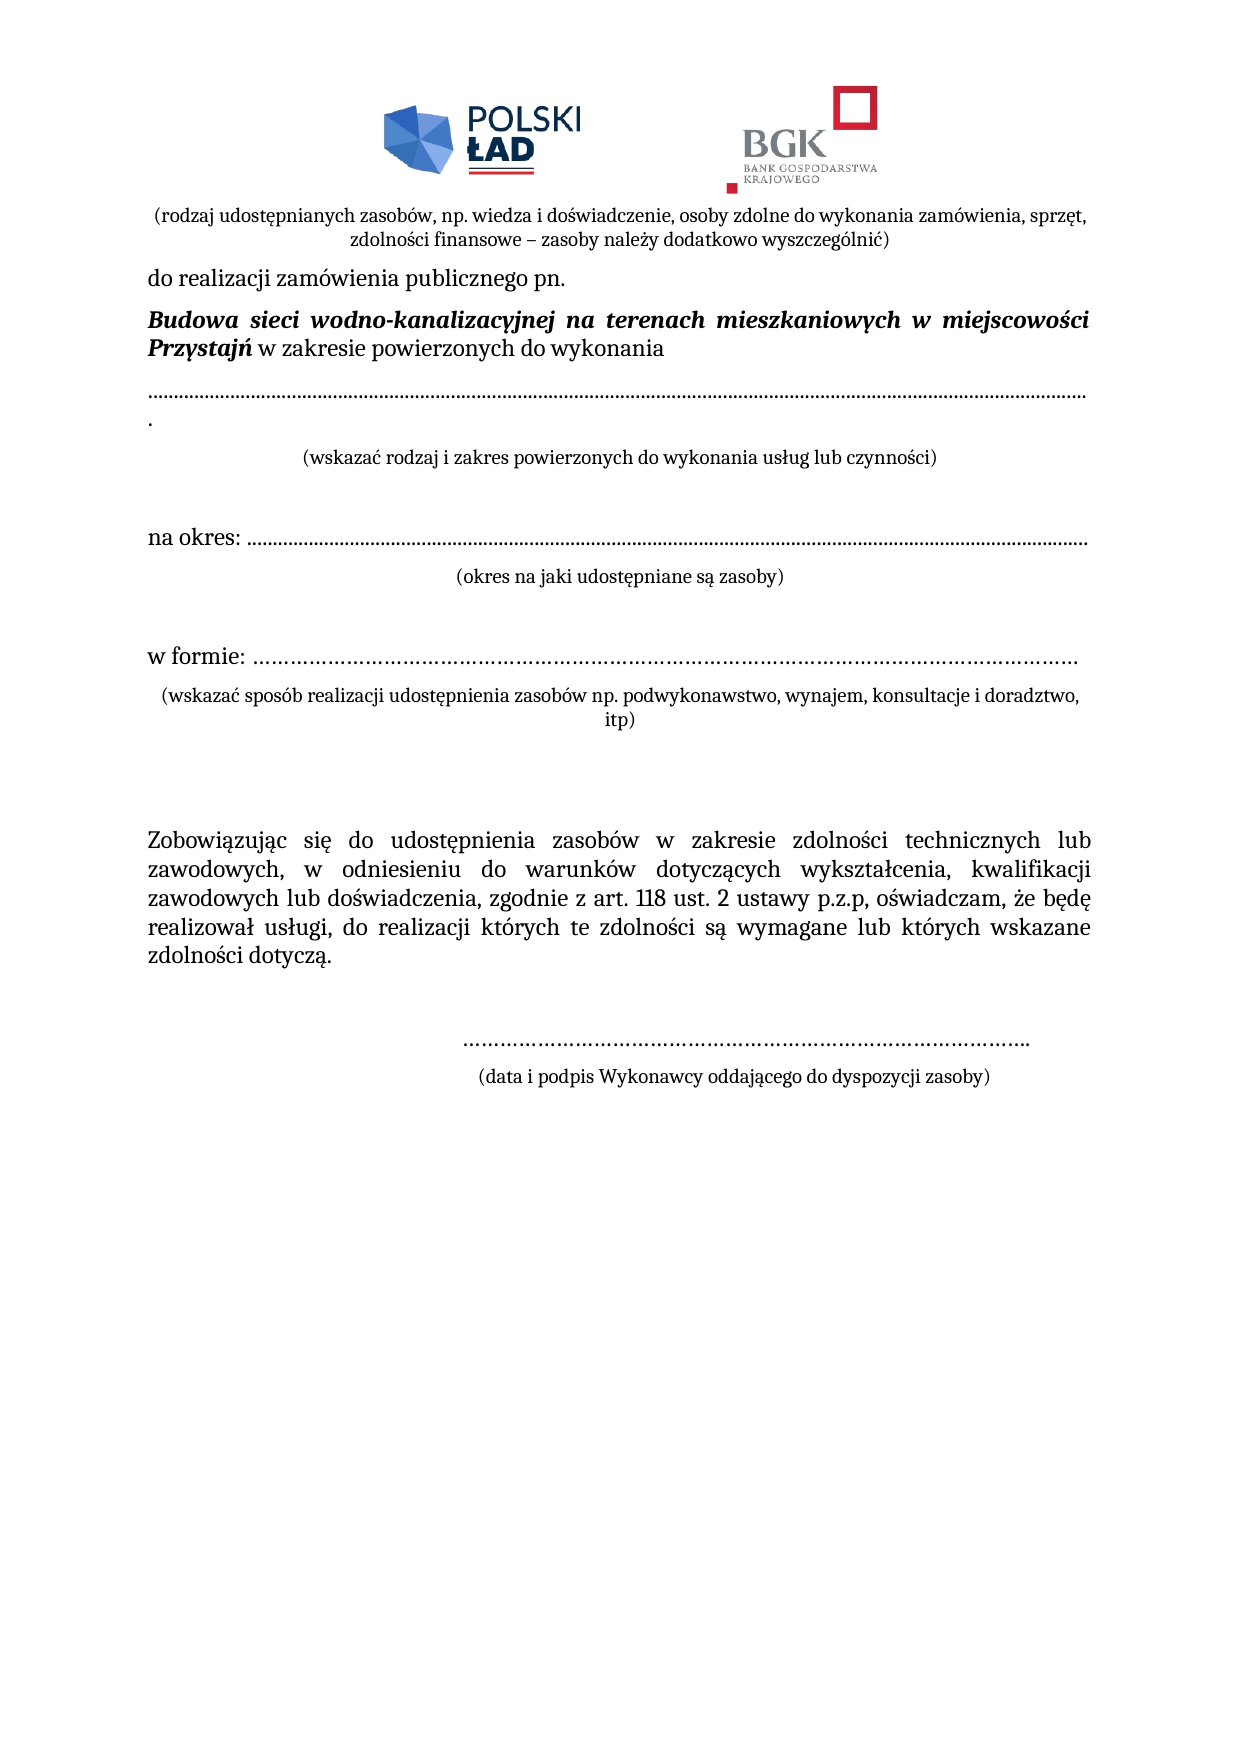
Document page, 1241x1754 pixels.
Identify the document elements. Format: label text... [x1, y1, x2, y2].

text ………………………………………………………………………………. [148, 1024, 1092, 1053]
text (wskazać rodzaj i zakres powierzonych do wykonania usług lub czynności) [148, 446, 1092, 469]
text (okres na jaki udostępniane są zasoby) [148, 564, 1092, 588]
text na okres: .................................................................................................................................................................... [148, 523, 1092, 552]
text Budowa sieci wodno-kanalizacyjnej na terenach mieszkaniowych w miejscowości Przystajń w zakresie powierzonych do wykonania [148, 306, 1092, 363]
text do realizacji zamówienia publicznego pn. [148, 264, 1092, 293]
text Zobowiązując się do udostępnienia zasobów w zakresie zdolności technicznych lub zawodowych, w odniesieniu do warunków dotyczących wykształcenia, kwalifikacji zawodowych lub doświadczenia, zgodnie z art. 118 ust. 2 ustawy p.z.p, oświadczam, że będę realizował usługi, do realizacji których te zdolności są wymagane lub których wskazane zdolności dotyczą. [148, 826, 1092, 970]
text (rodzaj udostępnianych zasobów, np. wiedza i doświadczenie, osoby zdolne do wykonania zamówienia, sprzęt, zdolności finansowe – zasoby należy dodatkowo wyszczególnić) [148, 204, 1092, 252]
text w formie: …………………………………………………………………………………………………………………… [148, 642, 1092, 671]
text (data i podpis Wykonawcy oddającego do dyspozycji zasoby) [148, 1065, 1092, 1089]
picture [372, 73, 605, 204]
picture [710, 73, 898, 204]
text (wskazać sposób realizacji udostępnienia zasobów np. podwykonawstwo, wynajem, konsultacje i doradztwo, itp) [148, 683, 1092, 731]
